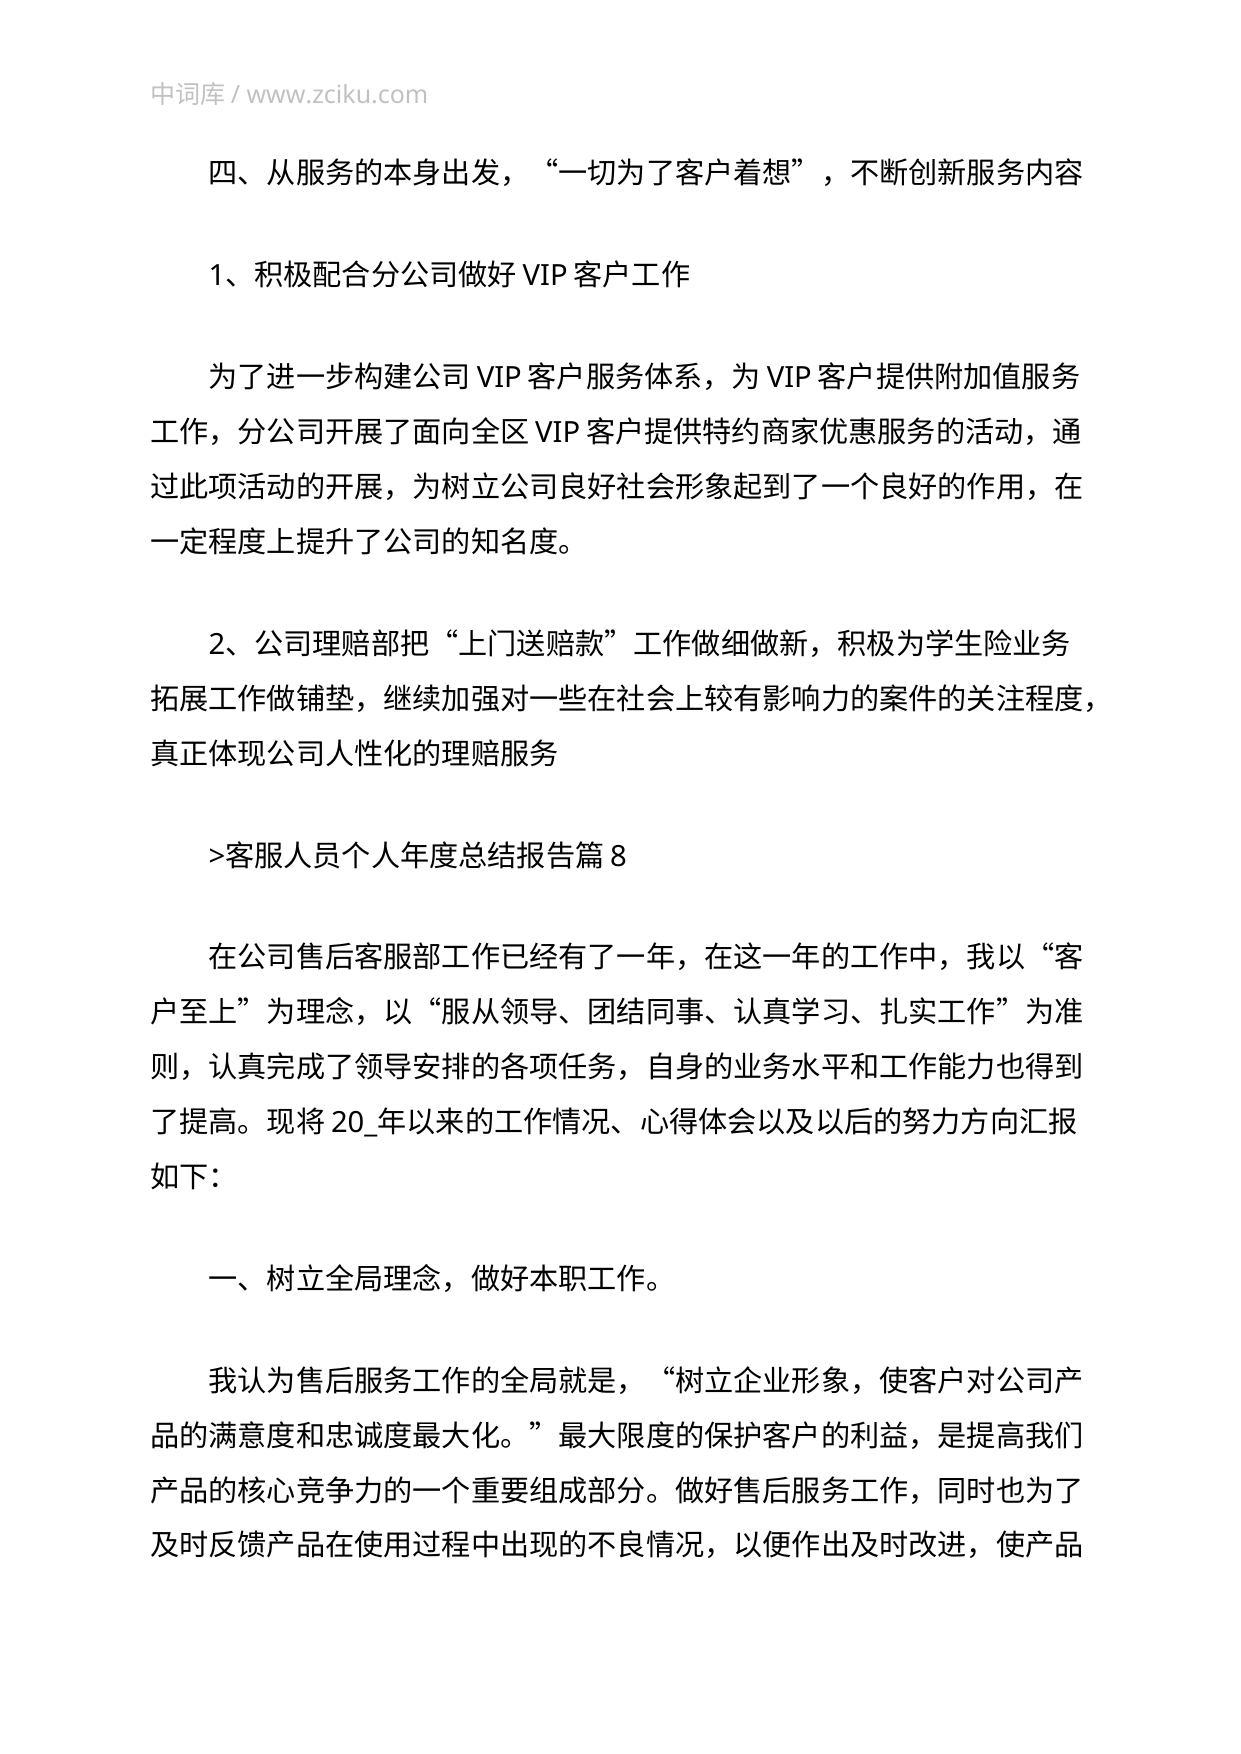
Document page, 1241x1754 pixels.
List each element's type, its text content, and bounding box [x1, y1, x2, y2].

text 1、积极配合分公司做好VIP客户工作 [150, 252, 1090, 294]
text 为了进一步构建公司VIP客户服务体系，为VIP客户提供附加值服务工作，分公司开展了面向全区VIP客户提供特约商家优惠服务的活动，通过此项活动的开展，为树立公司良好社会形象起到了一个良好的作用，在一定程度上提升了公司的知名度。 [150, 354, 1090, 561]
text >客服人员个人年度总结报告篇8 [150, 832, 1090, 874]
text 2、公司理赔部把“上门送赔款”工作做细做新，积极为学生险业务拓展工作做铺垫，继续加强对一些在社会上较有影响力的案件的关注程度，真正体现公司人性化的理赔服务 [150, 620, 1090, 773]
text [150, 1357, 1090, 1564]
text 在公司售后客服部工作已经有了一年，在这一年的工作中，我以“客户至上”为理念，以“服从领导、团结同事、认真学习、扎实工作”为准则，认真完成了领导安排的各项任务，自身的业务水平和工作能力也得到了提高。现将20_年以来的工作情况、心得体会以及以后的努力方向汇报如下： [150, 934, 1090, 1196]
text 四、从服务的本身出发，“一切为了客户着想”，不断创新服务内容 [150, 150, 1090, 192]
text 一、树立全局理念，做好本职工作。 [150, 1256, 1090, 1298]
